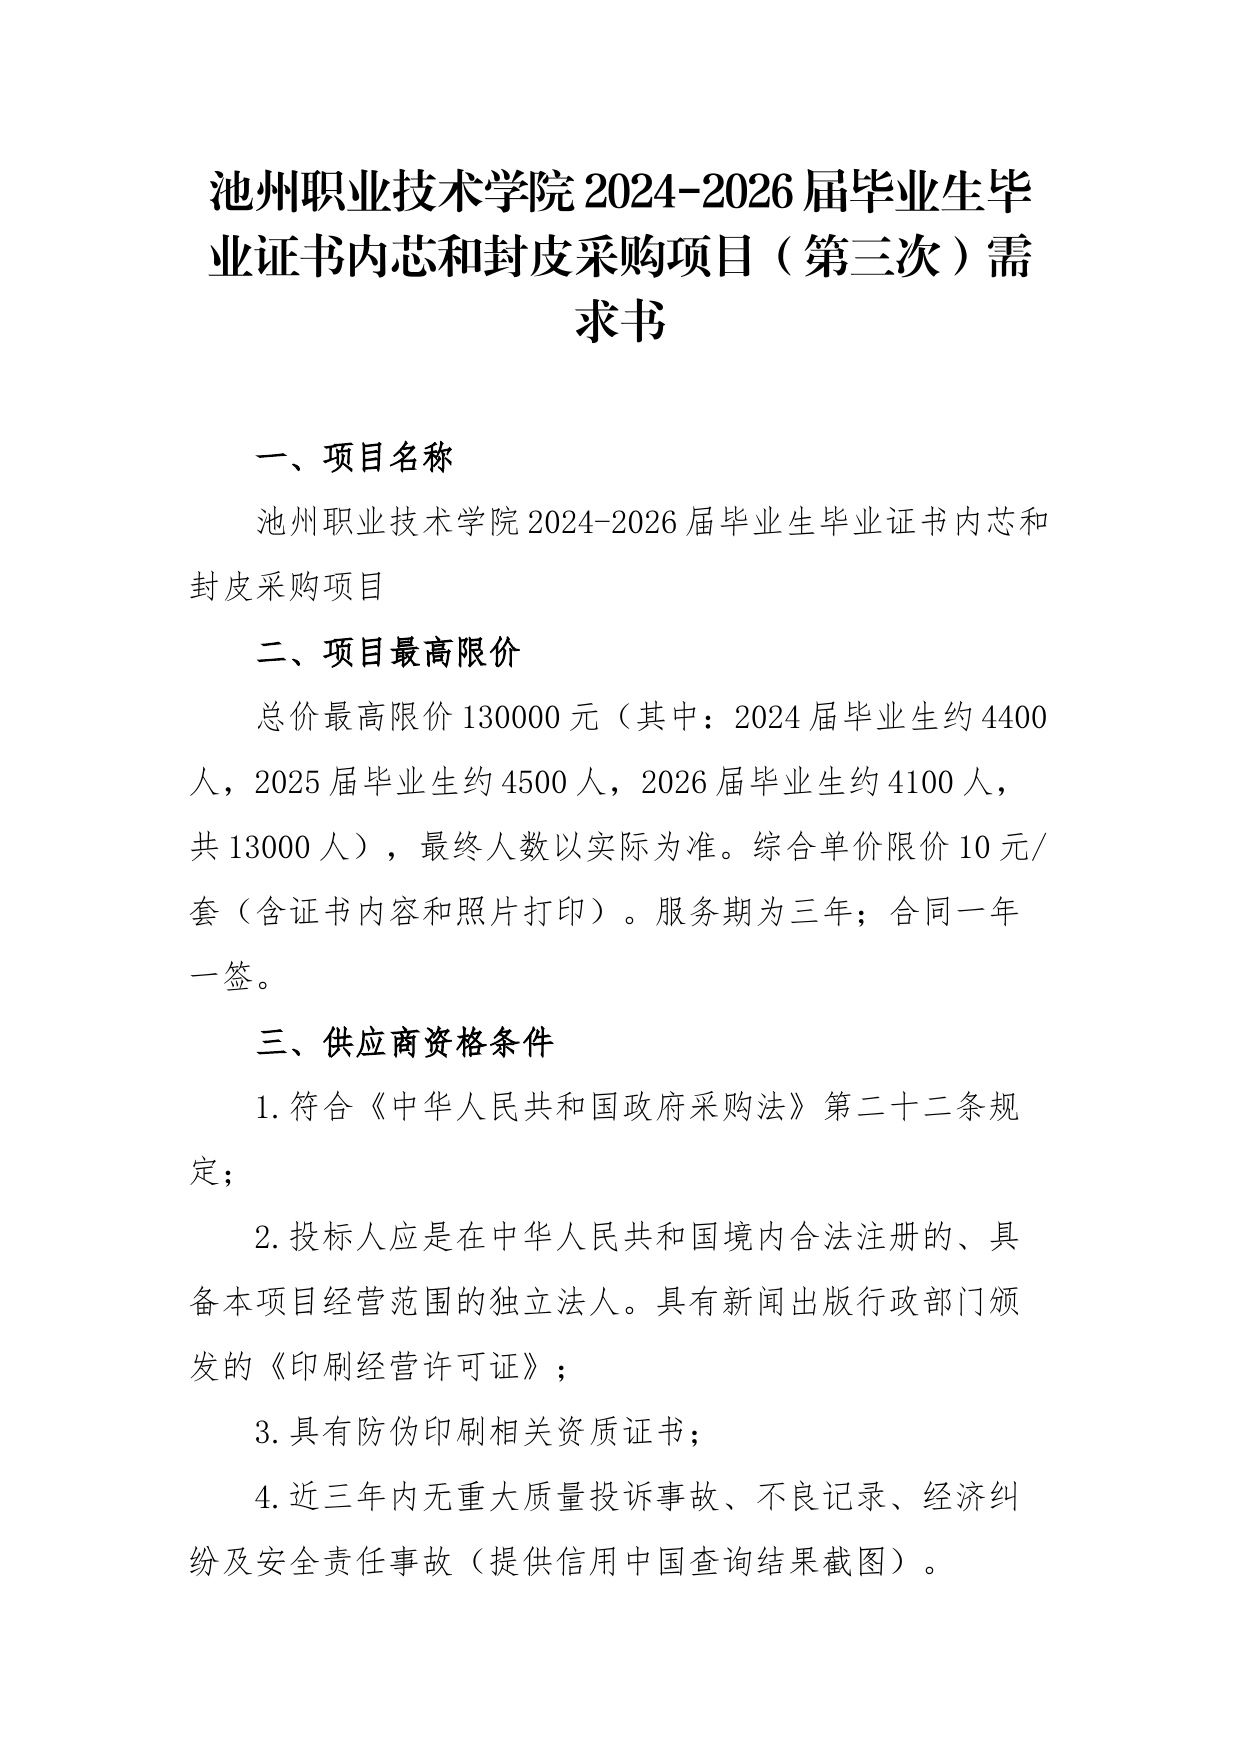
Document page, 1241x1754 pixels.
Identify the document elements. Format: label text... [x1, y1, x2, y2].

text 池州职业技术学院2024-2026届毕业生毕业证书内芯和封皮采购项目 [187, 487, 1053, 617]
text 1.符合《中华人民共和国政府采购法》第二十二条规定； [187, 1072, 1053, 1202]
text 4.近三年内无重大质量投诉事故、不良记录、经济纠纷及安全责任事故（提供信用中国查询结果截图）。 [187, 1462, 1053, 1592]
text 池州职业技术学院2024-2026届毕业生毕业证书内芯和封皮采购项目（第三次）需求书 [187, 162, 1053, 357]
text 2.投标人应是在中华人民共和国境内合法注册的、具备本项目经营范围的独立法人。具有新闻出版行政部门颁发的《印刷经营许可证》； [187, 1202, 1053, 1397]
text 二、项目最高限价 [187, 617, 1053, 682]
text 总价最高限价130000元（其中：2024届毕业生约4400人，2025届毕业生约4500人，2026届毕业生约4100人，共13000人），最终人数以实际为准。综合单价限价10元/套（含证书内容和照片打印）。服务期为三年；合同一年一签。 [187, 682, 1053, 1007]
text 三、供应商资格条件 [187, 1007, 1053, 1072]
text 3.具有防伪印刷相关资质证书； [187, 1397, 1053, 1462]
text 一、项目名称 [187, 422, 1053, 487]
